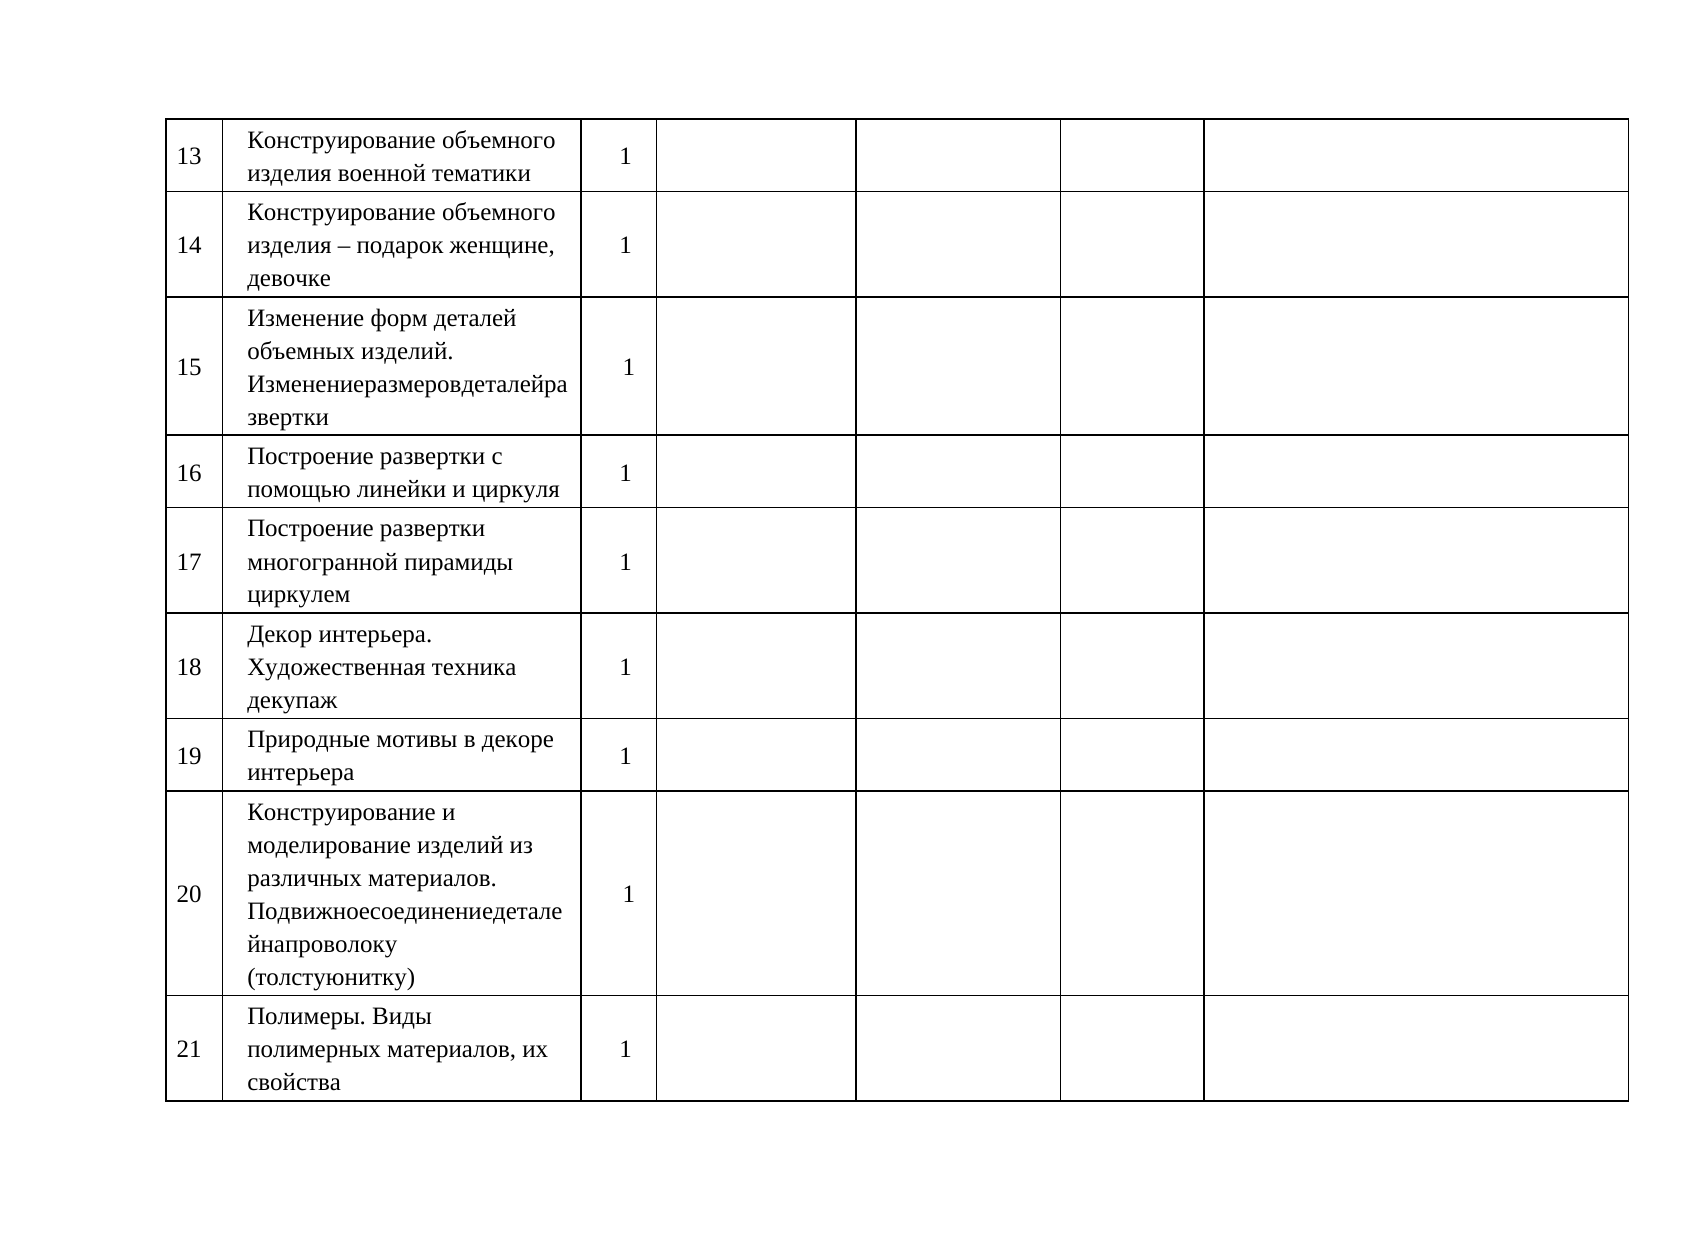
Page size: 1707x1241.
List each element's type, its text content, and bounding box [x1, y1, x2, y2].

table_cell 1 [582, 120, 656, 191]
table_cell Изменение форм деталей объемных изделий. Изменениеразмеровдеталейразвертки [223, 298, 580, 434]
table_cell [1205, 298, 1628, 434]
table_cell 17 [167, 508, 222, 612]
table_cell [857, 436, 1060, 507]
table_cell Конструирование и моделирование изделий из различных материалов. Подвижноесоединениедеталейнапроволоку (толстуюнитку) [223, 792, 580, 994]
table_cell [657, 120, 855, 191]
table_cell [657, 719, 855, 790]
table_cell [657, 996, 855, 1100]
table_cell [1205, 508, 1628, 612]
table_cell 19 [167, 719, 222, 790]
table_cell [857, 614, 1060, 718]
table_cell [1205, 996, 1628, 1100]
table_cell [657, 614, 855, 718]
table_cell 16 [167, 436, 222, 507]
table_cell Построение развертки многогранной пирамиды циркулем [223, 508, 580, 612]
table_cell [857, 719, 1060, 790]
table_cell [857, 792, 1060, 994]
table_cell [1061, 436, 1203, 507]
table_cell 18 [167, 614, 222, 718]
table_cell Природные мотивы в декоре интерьера [223, 719, 580, 790]
table_cell [1061, 120, 1203, 191]
table_cell [657, 298, 855, 434]
table_cell Полимеры. Виды полимерных материалов, их свойства [223, 996, 580, 1100]
table_cell 21 [167, 996, 222, 1100]
table_cell 1 [582, 614, 656, 718]
table_cell [857, 120, 1060, 191]
table_cell [1061, 614, 1203, 718]
table_cell 1 [582, 298, 656, 434]
table_cell [657, 508, 855, 612]
table_cell [1061, 192, 1203, 296]
table_cell 1 [582, 436, 656, 507]
table_cell 1 [582, 719, 656, 790]
table_cell [1061, 996, 1203, 1100]
table_cell 1 [582, 192, 656, 296]
table_cell 14 [167, 192, 222, 296]
table_cell [1061, 298, 1203, 434]
table_cell 15 [167, 298, 222, 434]
table_cell 1 [582, 792, 656, 994]
table_cell 20 [167, 792, 222, 994]
table_cell [1061, 719, 1203, 790]
table_cell [1205, 436, 1628, 507]
table_cell [857, 508, 1060, 612]
table_cell [1205, 719, 1628, 790]
table_cell 1 [582, 996, 656, 1100]
table_cell [1205, 192, 1628, 296]
table_cell [857, 298, 1060, 434]
table_cell [1061, 508, 1203, 612]
table_cell [857, 192, 1060, 296]
table_cell Конструирование объемного изделия – подарок женщине, девочке [223, 192, 580, 296]
table_cell [1061, 792, 1203, 994]
table_cell Декор интерьера. Художественная техника декупаж [223, 614, 580, 718]
table_cell [657, 792, 855, 994]
table_cell Конструирование объемного изделия военной тематики [223, 120, 580, 191]
table_cell 13 [167, 120, 222, 191]
table_cell Построение развертки с помощью линейки и циркуля [223, 436, 580, 507]
table_cell 1 [582, 508, 656, 612]
table_cell [857, 996, 1060, 1100]
table_cell [1205, 792, 1628, 994]
table_cell [657, 192, 855, 296]
table_cell [1205, 120, 1628, 191]
table_cell [1205, 614, 1628, 718]
table_cell [657, 436, 855, 507]
